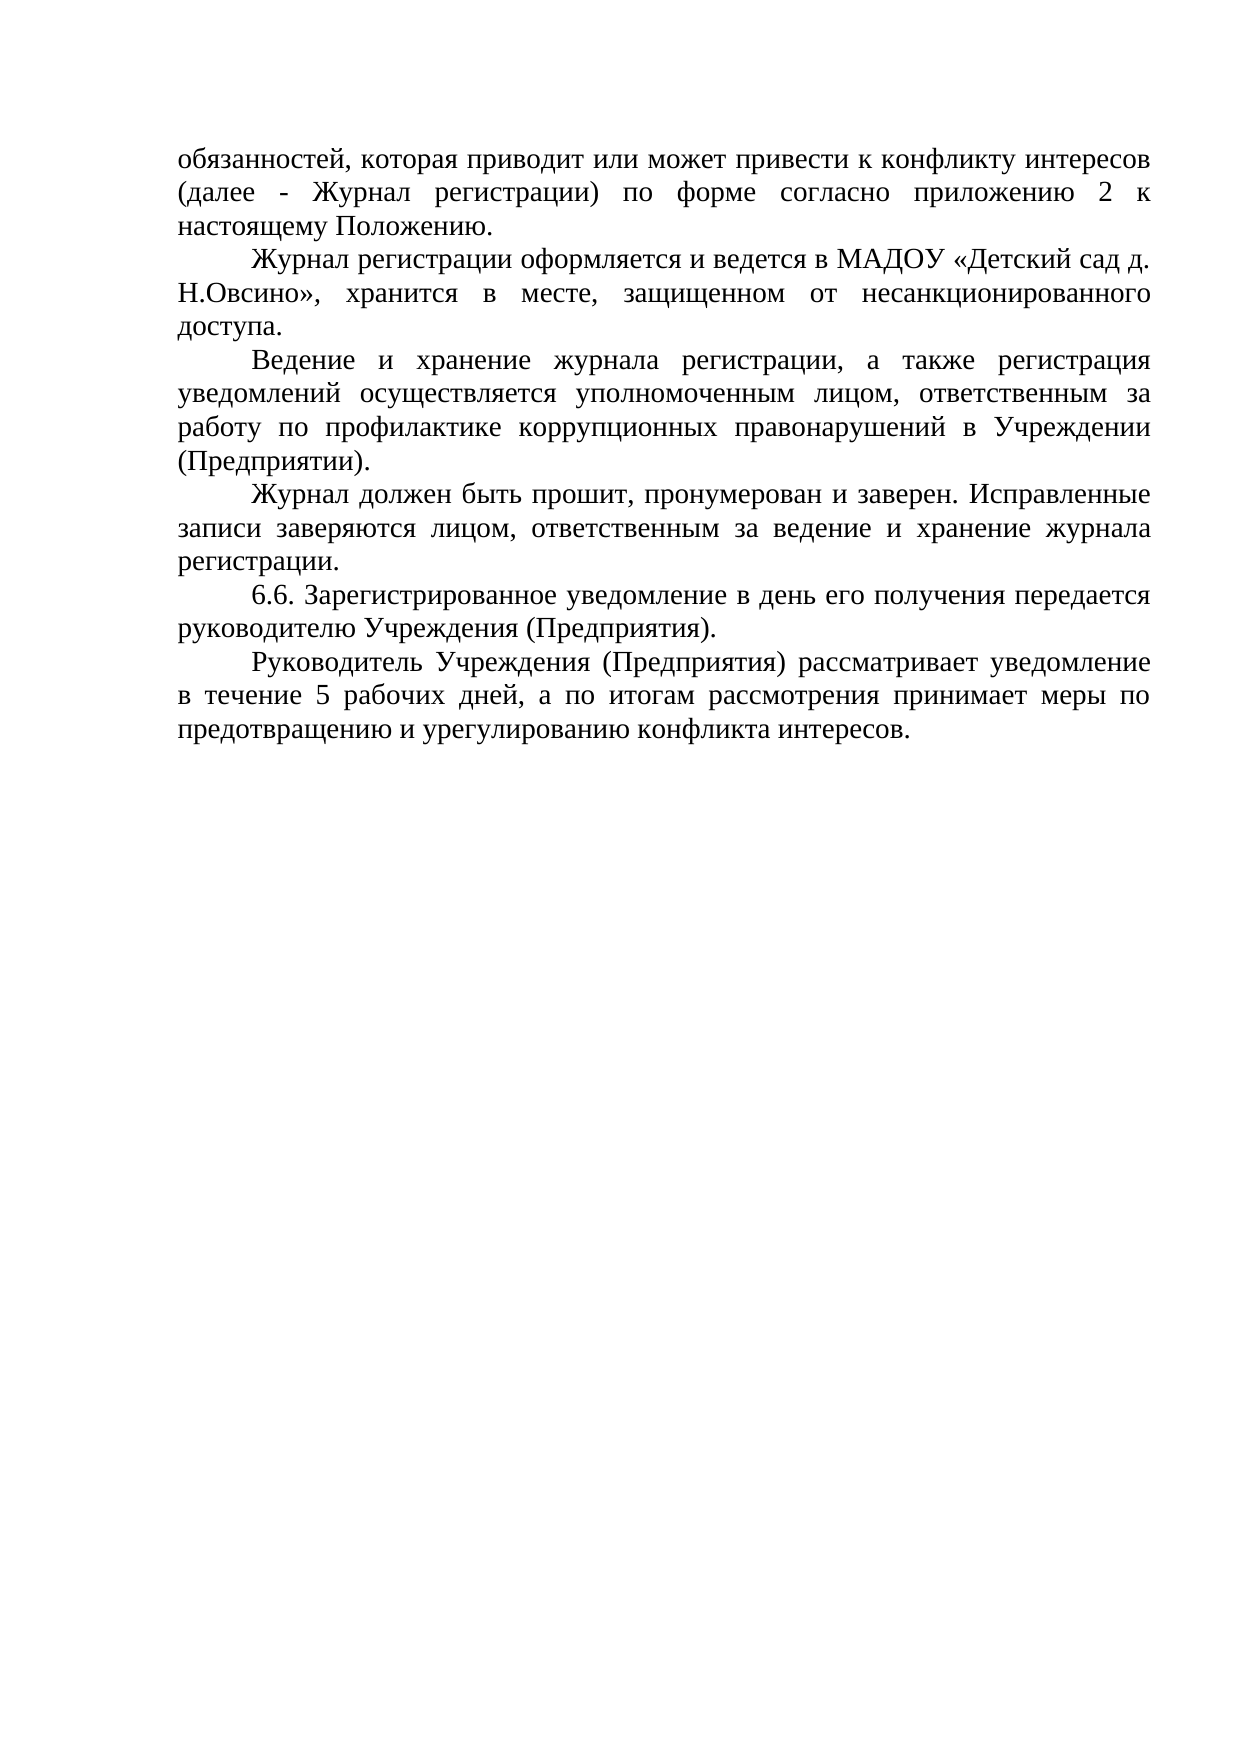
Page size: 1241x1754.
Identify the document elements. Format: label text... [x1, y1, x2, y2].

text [177, 141, 1152, 241]
text Ведение и хранение журнала регистрации, а также регистрация уведомлений осуществляется уполномоченным лицом, ответственным за работу по профилактике коррупционных правонарушений в Учреждении (Предприятии). [177, 342, 1152, 476]
text 6.6. Зарегистрированное уведомление в день его получения передается руководителю Учреждения (Предприятия). [177, 577, 1152, 644]
text Журнал регистрации оформляется и ведется в МАДОУ «Детский сад д. Н.Овсино», хранится в месте, защищенном от несанкционированного доступа. [177, 241, 1152, 342]
text Руководитель Учреждения (Предприятия) рассматривает уведомление в течение 5 рабочих дней, а по итогам рассмотрения принимает меры по предотвращению и урегулированию конфликта интересов. [177, 644, 1152, 744]
text Журнал должен быть прошит, пронумерован и заверен. Исправленные записи заверяются лицом, ответственным за ведение и хранение журнала регистрации. [177, 476, 1152, 577]
